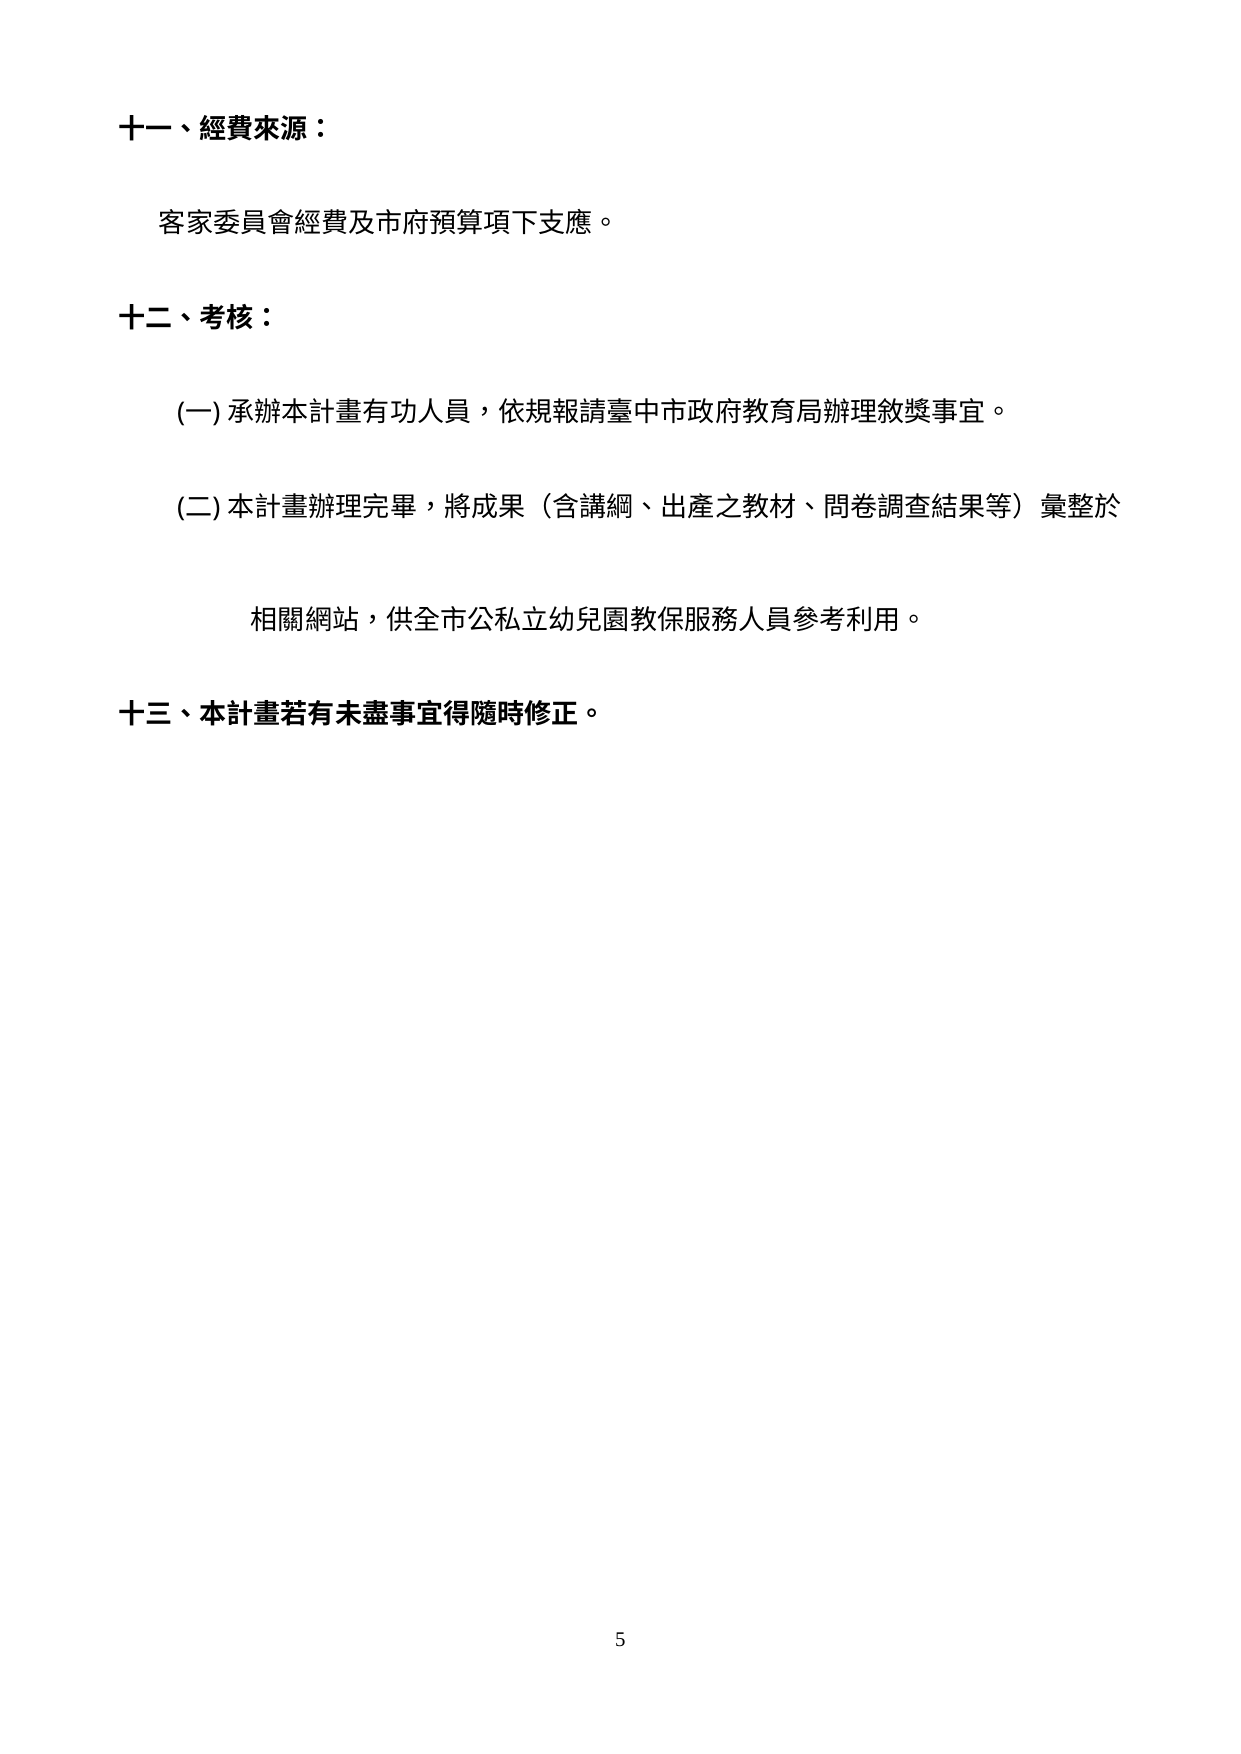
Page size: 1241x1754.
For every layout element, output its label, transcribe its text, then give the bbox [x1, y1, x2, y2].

text (一) 承辦本計畫有功人員，依規報請臺中市政府教育局辦理敘獎事宜。 [177, 373, 1122, 448]
text 十二、考核： [118, 278, 1122, 353]
text 十三、本計畫若有未盡事宜得隨時修正。 [118, 674, 1122, 749]
text 十一、經費來源： [118, 89, 1122, 164]
text 客家委員會經費及市府預算項下支應。 [118, 183, 1122, 258]
text (二) 本計畫辦理完畢，將成果（含講綱、出產之教材、問卷調查結果等）彙整於相關網站，供全市公私立幼兒園教保服務人員參考利用。 [177, 467, 1122, 655]
